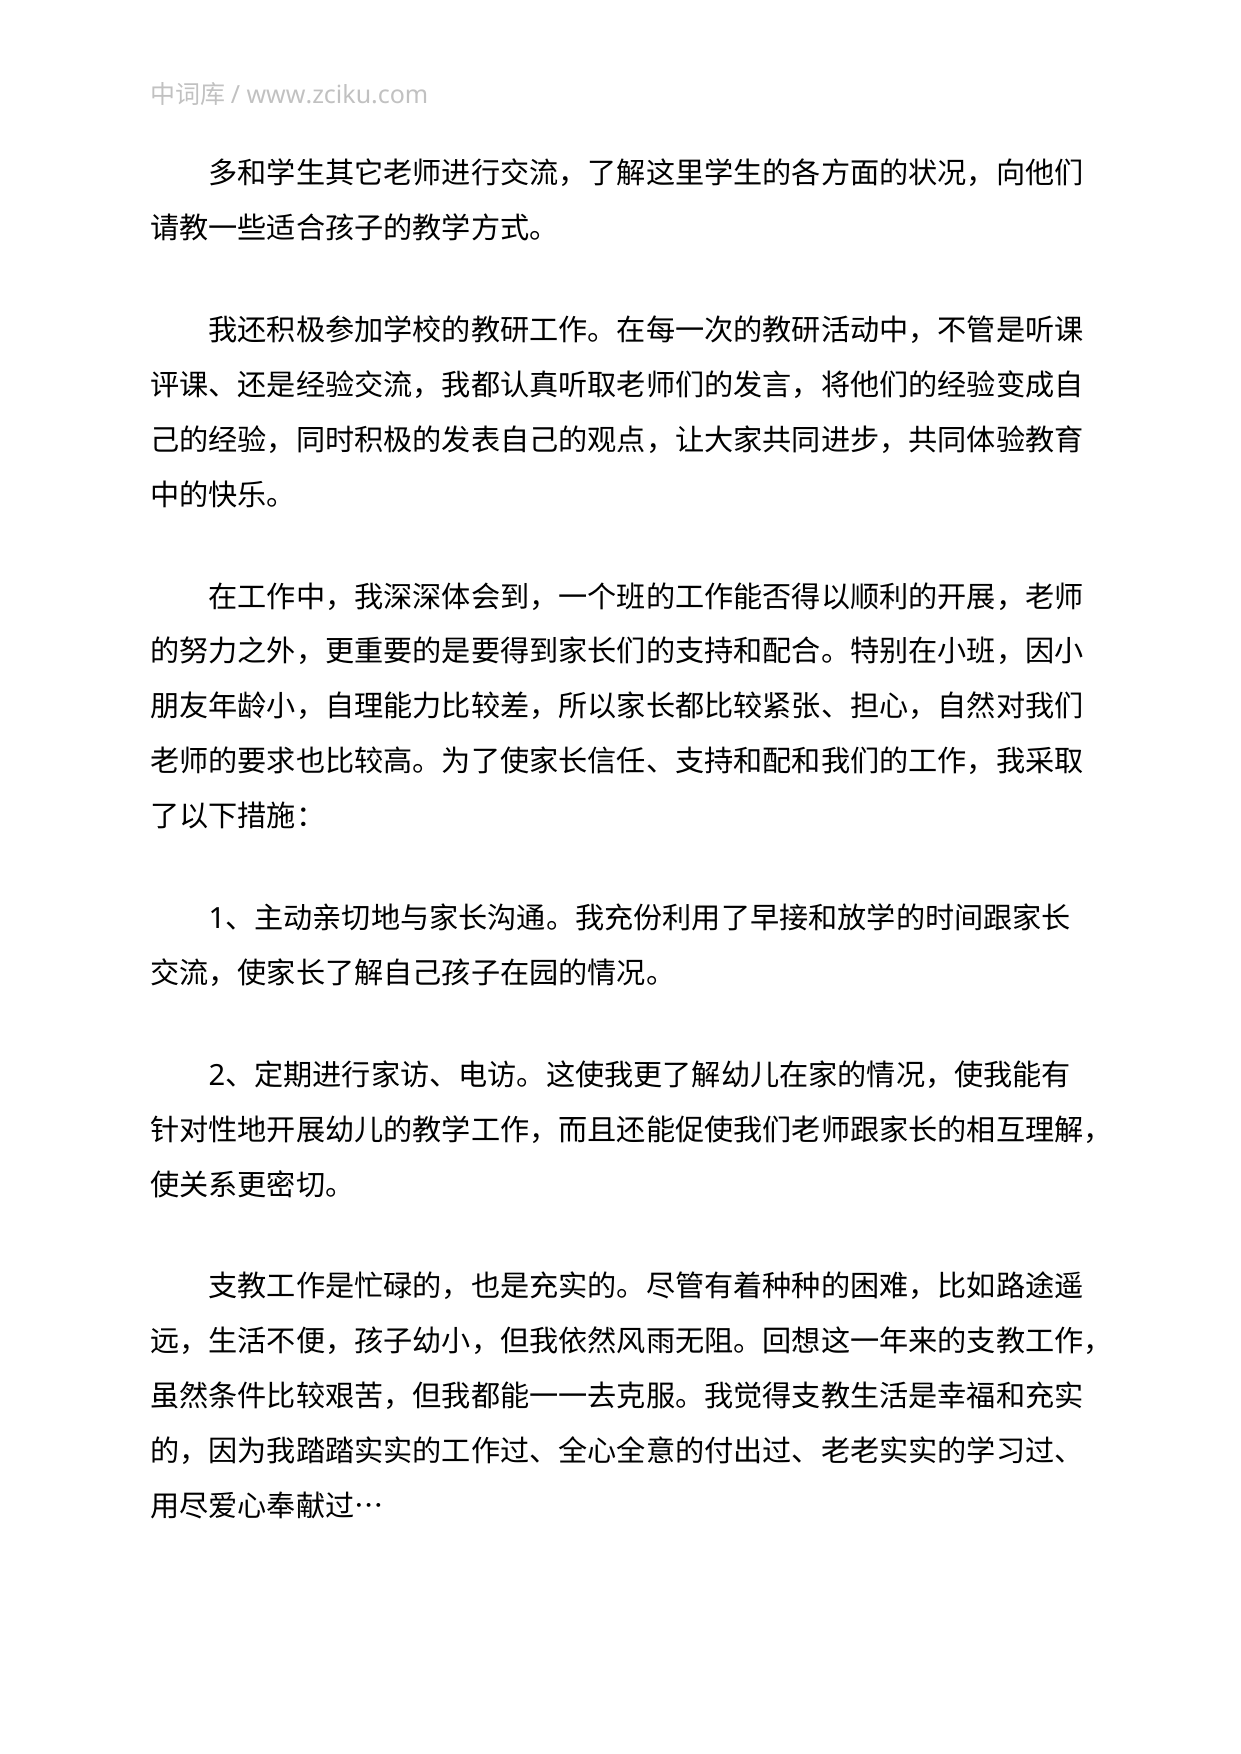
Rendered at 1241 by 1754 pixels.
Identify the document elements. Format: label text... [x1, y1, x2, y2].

text 我还积极参加学校的教研工作。在每一次的教研活动中，不管是听课评课、还是经验交流，我都认真听取老师们的发言，将他们的经验变成自己的经验，同时积极的发表自己的观点，让大家共同进步，共同体验教育中的快乐。 [150, 307, 1090, 514]
text 支教工作是忙碌的，也是充实的。尽管有着种种的困难，比如路途遥远，生活不便，孩子幼小，但我依然风雨无阻。回想这一年来的支教工作，虽然条件比较艰苦，但我都能一一去克服。我觉得支教生活是幸福和充实的，因为我踏踏实实的工作过、全心全意的付出过、老老实实的学习过、用尽爱心奉献过… [150, 1263, 1090, 1525]
text 在工作中，我深深体会到，一个班的工作能否得以顺利的开展，老师的努力之外，更重要的是要得到家长们的支持和配合。特别在小班，因小朋友年龄小，自理能力比较差，所以家长都比较紧张、担心，自然对我们老师的要求也比较高。为了使家长信任、支持和配和我们的工作，我采取了以下措施： [150, 573, 1090, 835]
text 2、定期进行家访、电访。这使我更了解幼儿在家的情况，使我能有针对性地开展幼儿的教学工作，而且还能促使我们老师跟家长的相互理解，使关系更密切。 [150, 1051, 1090, 1203]
text 1、主动亲切地与家长沟通。我充份利用了早接和放学的时间跟家长交流，使家长了解自己孩子在园的情况。 [150, 894, 1090, 992]
text 多和学生其它老师进行交流，了解这里学生的各方面的状况，向他们请教一些适合孩子的教学方式。 [150, 150, 1090, 247]
